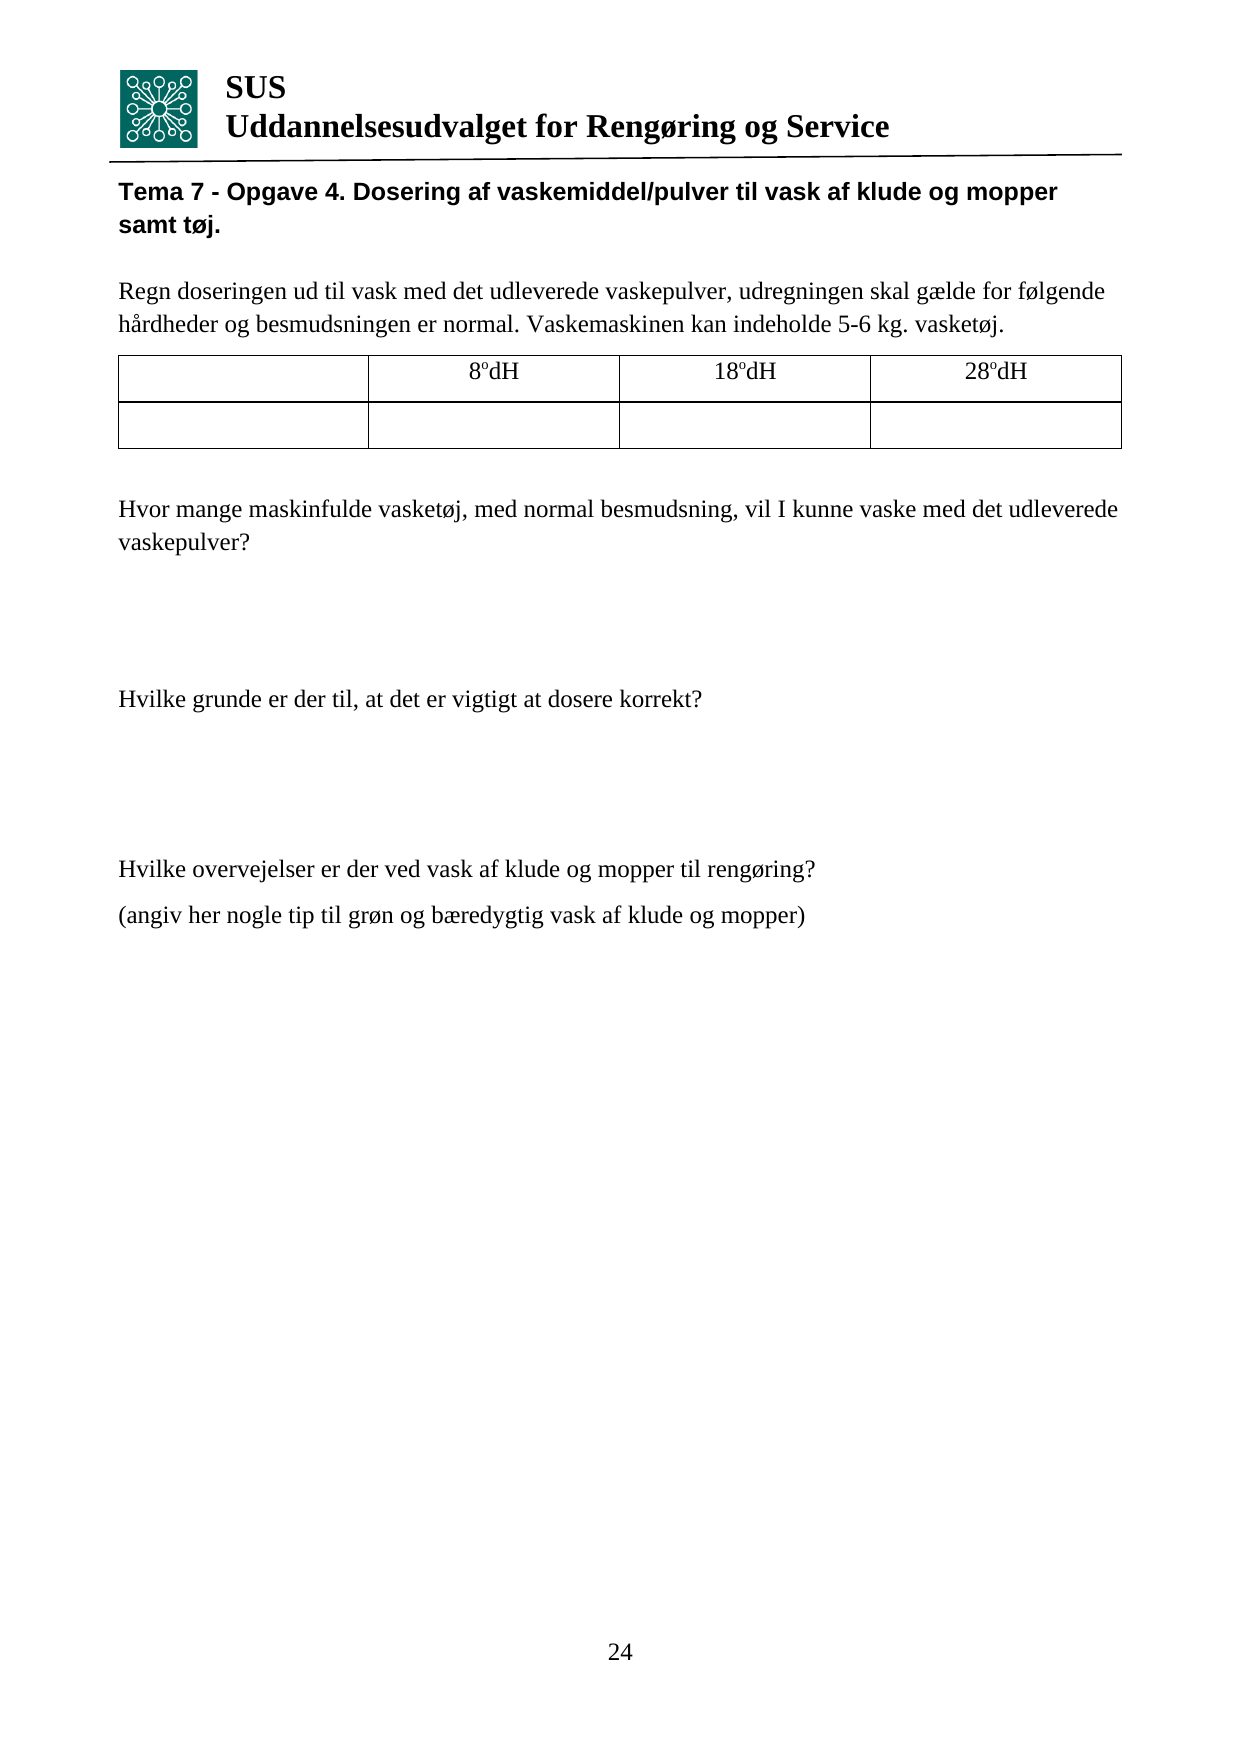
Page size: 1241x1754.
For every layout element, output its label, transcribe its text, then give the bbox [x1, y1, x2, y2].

text (angiv her nogle tip til grøn og bæredygtig vask af klude og mopper) [118, 900, 1122, 928]
table_header 28odH [871, 356, 1121, 401]
picture [120, 70, 198, 148]
table_header 18odH [620, 356, 870, 401]
text Hvor mange maskinfulde vasketøj, med normal besmudsning, vil I kunne vaske med det udleverede vaskepulver? [118, 494, 1122, 556]
table_header 8odH [369, 356, 619, 401]
text Hvilke grunde er der til, at det er vigtigt at dosere korrekt? [118, 618, 1122, 746]
table_cell [871, 403, 1121, 448]
table_cell [119, 403, 368, 448]
table_cell [620, 403, 870, 448]
table_header [119, 356, 368, 401]
table_cell [369, 403, 619, 448]
text Tema 7 - Opgave 4. Dosering af vaskemiddel/pulver til vask af klude og mopper samt tøj. Regn doseringen ud til vask med det udleverede vaskepulver, udregningen skal gælde for følgende hårdheder og besmudsningen er normal. Vaskemaskinen kan indeholde 5-6 kg. vasketøj. [118, 177, 1122, 338]
text Hvilke overvejelser er der ved vask af klude og mopper til rengøring? [118, 854, 1122, 883]
